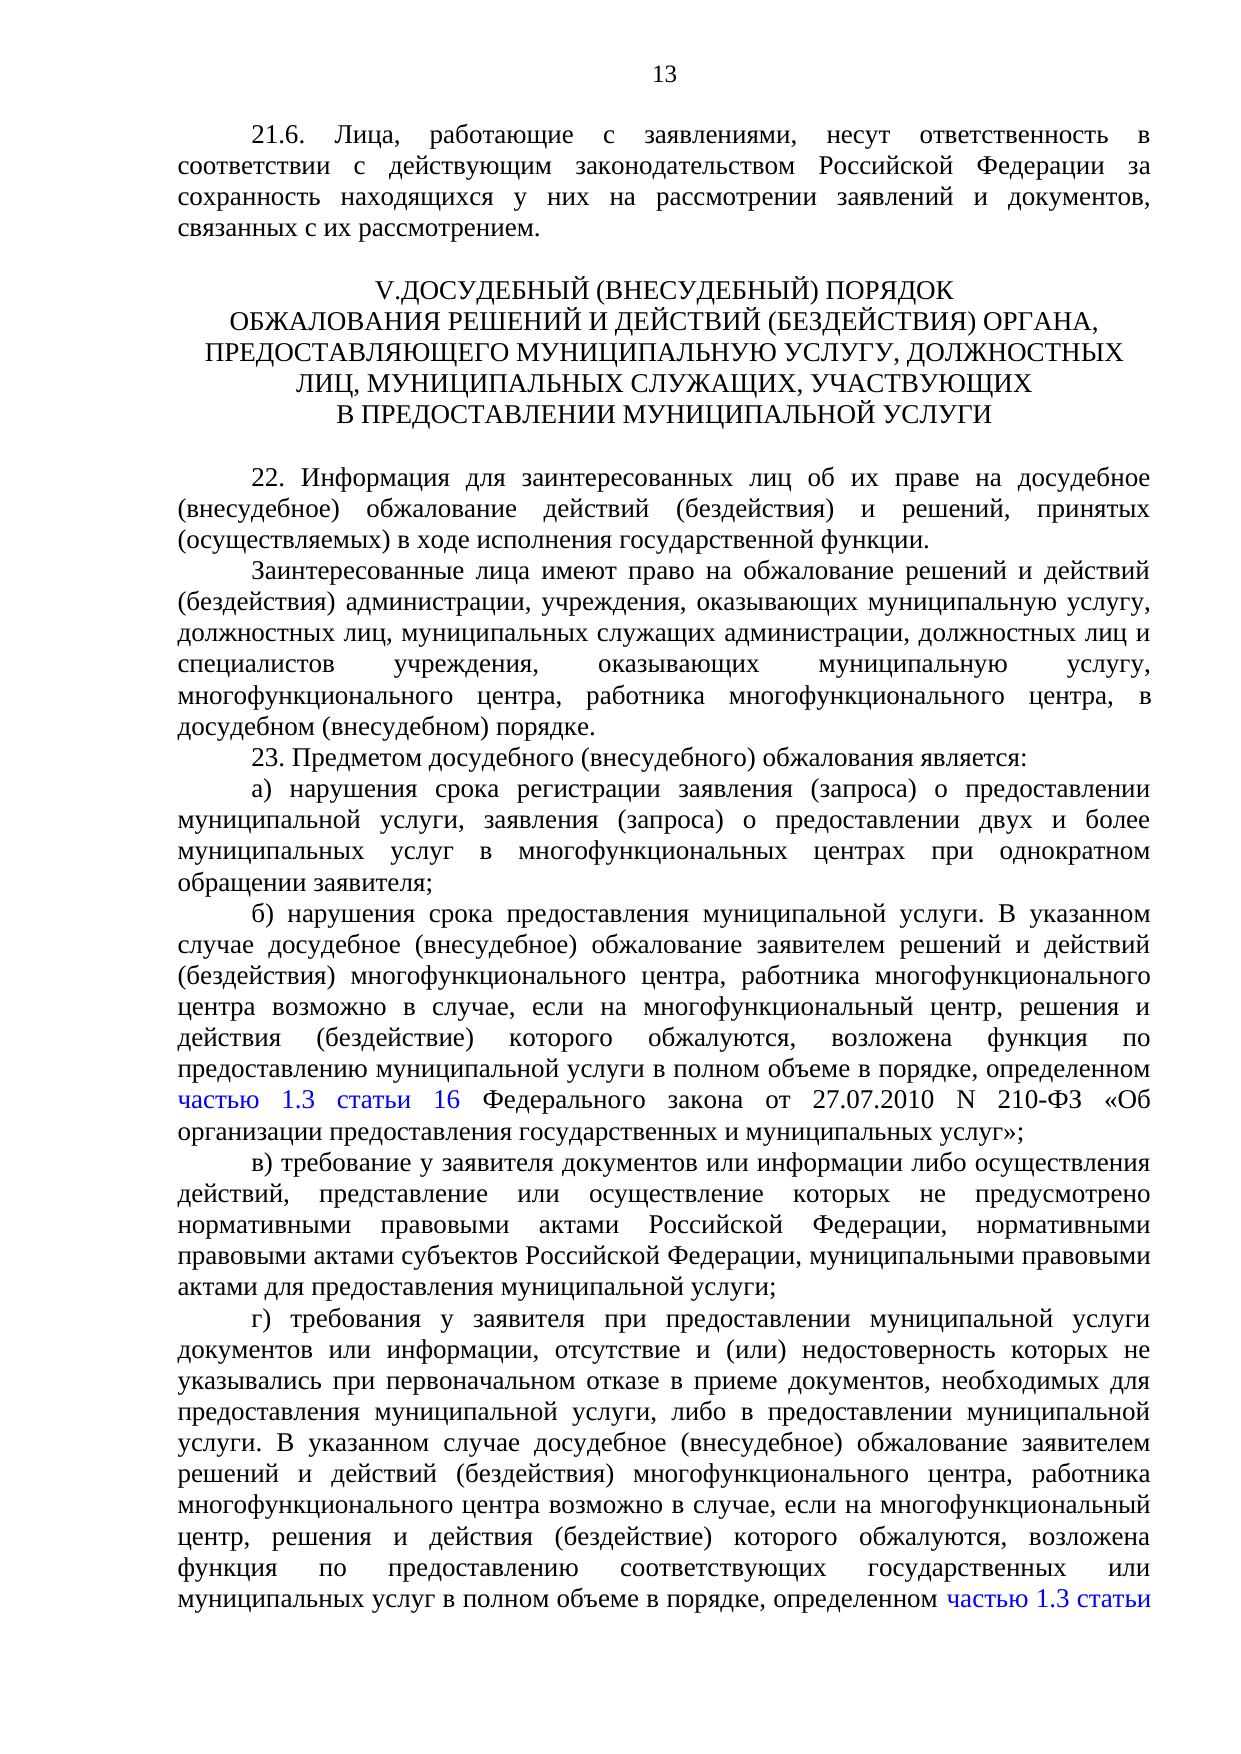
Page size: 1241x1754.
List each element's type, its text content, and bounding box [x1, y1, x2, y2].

text а) нарушения срока регистрации заявления (запроса) о предоставлении муниципальной услуги, заявления (запроса) о предоставлении двух и более муниципальных услуг в многофункциональных центрах при однократном обращении заявителя; [177, 772, 1152, 897]
text в) требование у заявителя документов или информации либо осуществления действий, представление или осуществление которых не предусмотрено нормативными правовыми актами Российской Федерации, нормативными правовыми актами субъектов Российской Федерации, муниципальными правовыми актами для предоставления муниципальной услуги; [177, 1146, 1152, 1302]
text V.ДОСУДЕБНЫЙ (ВНЕСУДЕБНЫЙ) ПОРЯДОК [177, 274, 1152, 305]
text В ПРЕДОСТАВЛЕНИИ МУНИЦИПАЛЬНОЙ УСЛУГИ [177, 398, 1152, 429]
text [177, 1302, 1152, 1613]
title Заинтересованные лица имеют право на обжалование решений и действий (бездействия) администрации, учреждения, оказывающих муниципальную услугу, должностных лиц, муниципальных служащих администрации, должностных лиц и специалистов учреждения, оказывающих муниципальную услугу, многофункционального центра, работника многофункционального центра, в досудебном (внесудебном) порядке. [177, 554, 1152, 741]
title 22. Информация для заинтересованных лиц об их праве на досудебное (внесудебное) обжалование действий (бездействия) и решений, принятых (осуществляемых) в ходе исполнения государственной функции. [177, 461, 1152, 554]
text б) нарушения срока предоставления муниципальной услуги. В указанном случае досудебное (внесудебное) обжалование заявителем решений и действий (бездействия) многофункционального центра, работника многофункционального центра возможно в случае, если на многофункциональный центр, решения и действия (бездействие) которого обжалуются, возложена функция по предоставлению муниципальной услуги в полном объеме в порядке, определенном частью 1.3 статьи 16 Федерального закона от 27.07.2010 N 210-ФЗ «Об организации предоставления государственных и муниципальных услуг»; [177, 897, 1152, 1146]
text 23. Предметом досудебного (внесудебного) обжалования является: [177, 741, 1152, 772]
text ОБЖАЛОВАНИЯ РЕШЕНИЙ И ДЕЙСТВИЙ (БЕЗДЕЙСТВИЯ) ОРГАНА, ПРЕДОСТАВЛЯЮЩЕГО МУНИЦИПАЛЬНУЮ УСЛУГУ, ДОЛЖНОСТНЫХ ЛИЦ, МУНИЦИПАЛЬНЫХ СЛУЖАЩИХ, УЧАСТВУЮЩИХ [177, 305, 1152, 398]
text 21.6. Лица, работающие с заявлениями, несут ответственность в соответствии с действующим законодательством Российской Федерации за сохранность находящихся у них на рассмотрении заявлений и документов, связанных с их рассмотрением. [177, 118, 1152, 243]
